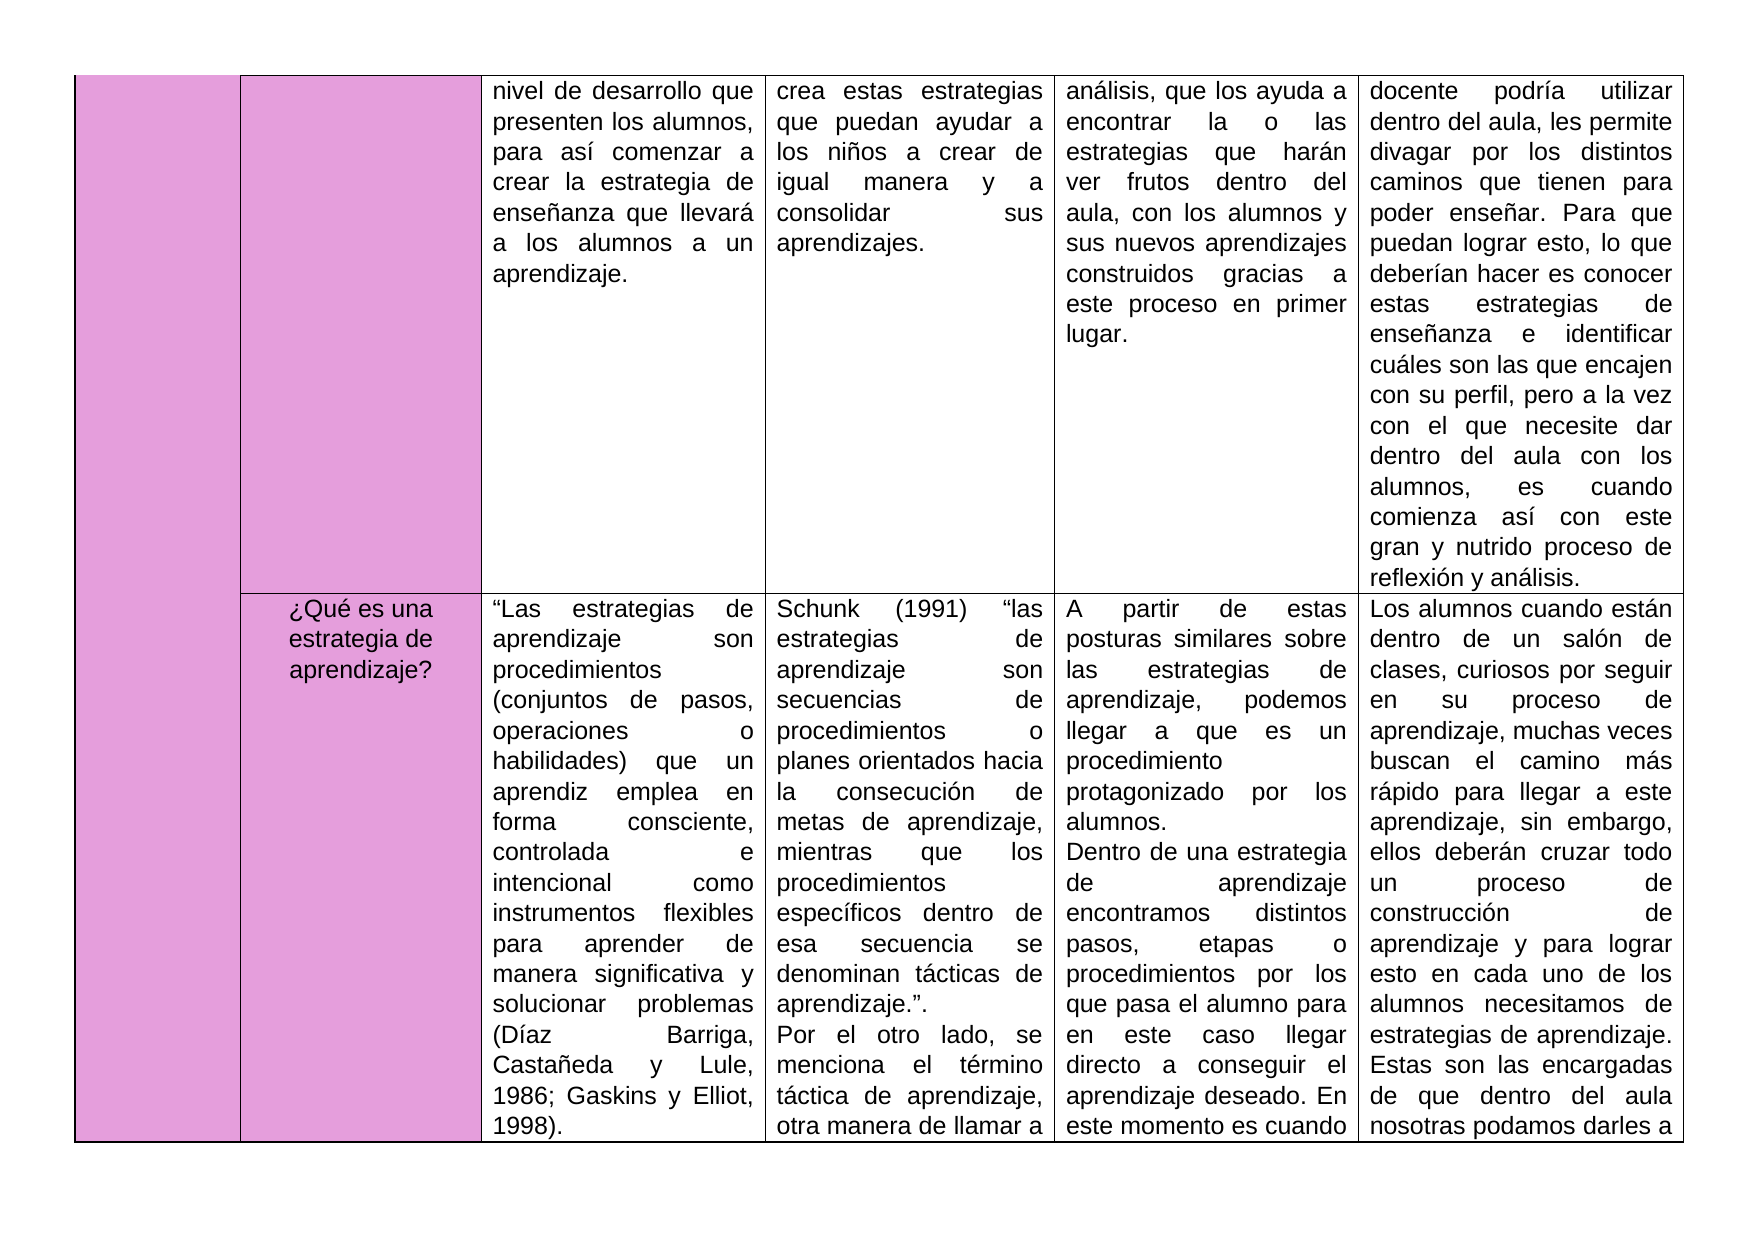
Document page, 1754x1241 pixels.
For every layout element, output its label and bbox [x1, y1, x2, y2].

table_cell [1359, 76, 1683, 593]
table_cell [482, 76, 765, 593]
table_cell [76, 593, 240, 1141]
table_cell [1359, 594, 1683, 1141]
table_cell [1055, 594, 1358, 1141]
table_cell [76, 75, 240, 593]
table_cell [766, 594, 1054, 1141]
table_cell [1055, 76, 1358, 593]
table_cell [766, 76, 1054, 593]
table_cell [241, 594, 481, 1141]
table_cell [482, 594, 765, 1141]
table_cell [241, 76, 481, 593]
